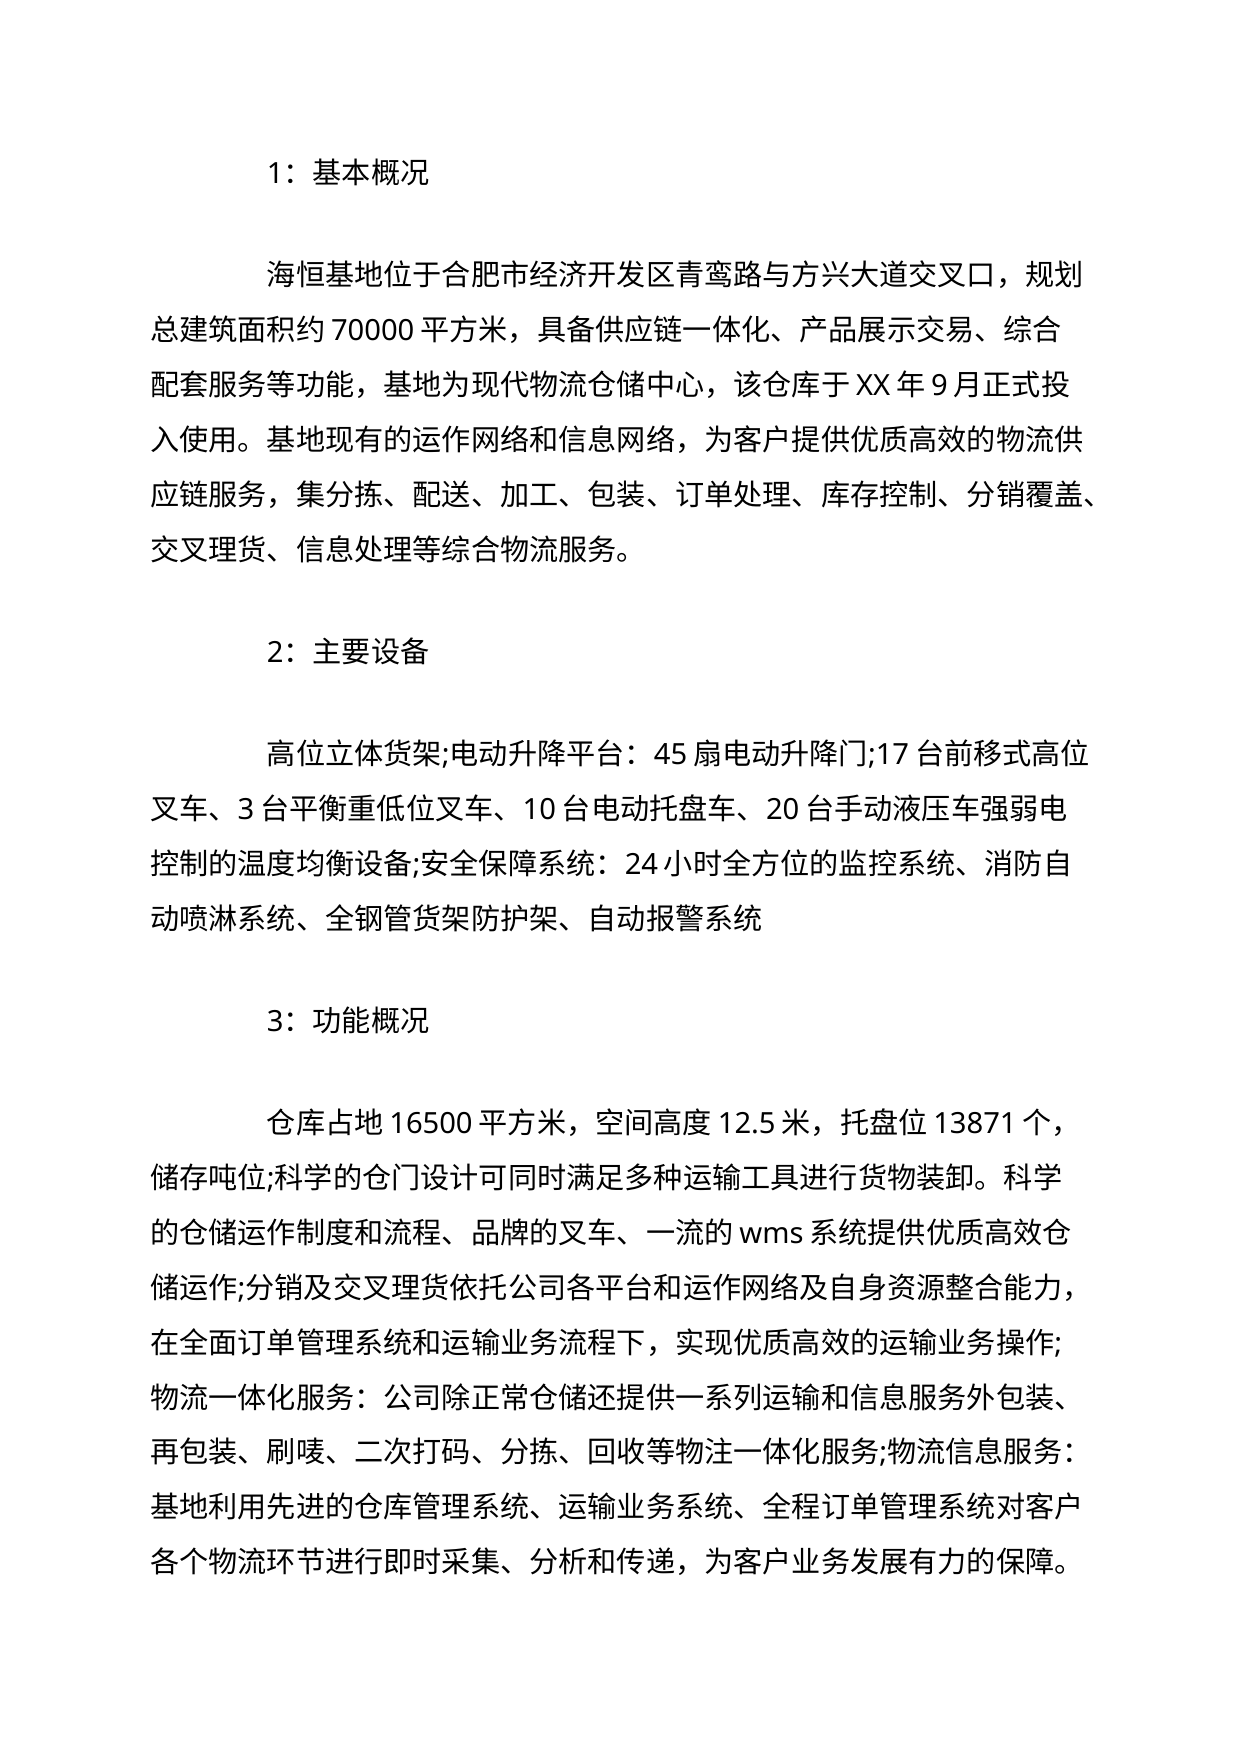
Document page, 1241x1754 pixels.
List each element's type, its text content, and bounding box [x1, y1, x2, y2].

text 高位立体货架;电动升降平台：45扇电动升降门;17台前移式高位叉车、3台平衡重低位叉车、10台电动托盘车、20台手动液压车强弱电控制的温度均衡设备;安全保障系统：24小时全方位的监控系统、消防自动喷淋系统、全钢管货架防护架、自动报警系统 [150, 730, 1090, 938]
text 3：功能概况 [150, 997, 1090, 1039]
text 1：基本概况 [150, 150, 1090, 192]
text 仓库占地16500平方米，空间高度12.5米，托盘位13871个，储存吨位;科学的仓门设计可同时满足多种运输工具进行货物装卸。科学的仓储运作制度和流程、品牌的叉车、一流的wms系统提供优质高效仓储运作;分销及交叉理货依托公司各平台和运作网络及自身资源整合能力，在全面订单管理系统和运输业务流程下，实现优质高效的运输业务操作;物流一体化服务：公司除正常仓储还提供一系列运输和信息服务外包装、再包装、刷唛、二次打码、分拣、回收等物注一体化服务;物流信息服务：基地利用先进的仓库管理系统、运输业务系统、全程订单管理系统对客户各个物流环节进行即时采集、分析和传递，为客户业务发展有力的保障。 [150, 1099, 1090, 1581]
text 海恒基地位于合肥市经济开发区青鸾路与方兴大道交叉口，规划总建筑面积约70000平方米，具备供应链一体化、产品展示交易、综合配套服务等功能，基地为现代物流仓储中心，该仓库于XX年9月正式投入使用。基地现有的运作网络和信息网络，为客户提供优质高效的物流供应链服务，集分拣、配送、加工、包装、订单处理、库存控制、分销覆盖、交叉理货、信息处理等综合物流服务。 [150, 252, 1090, 569]
text 2：主要设备 [150, 628, 1090, 671]
